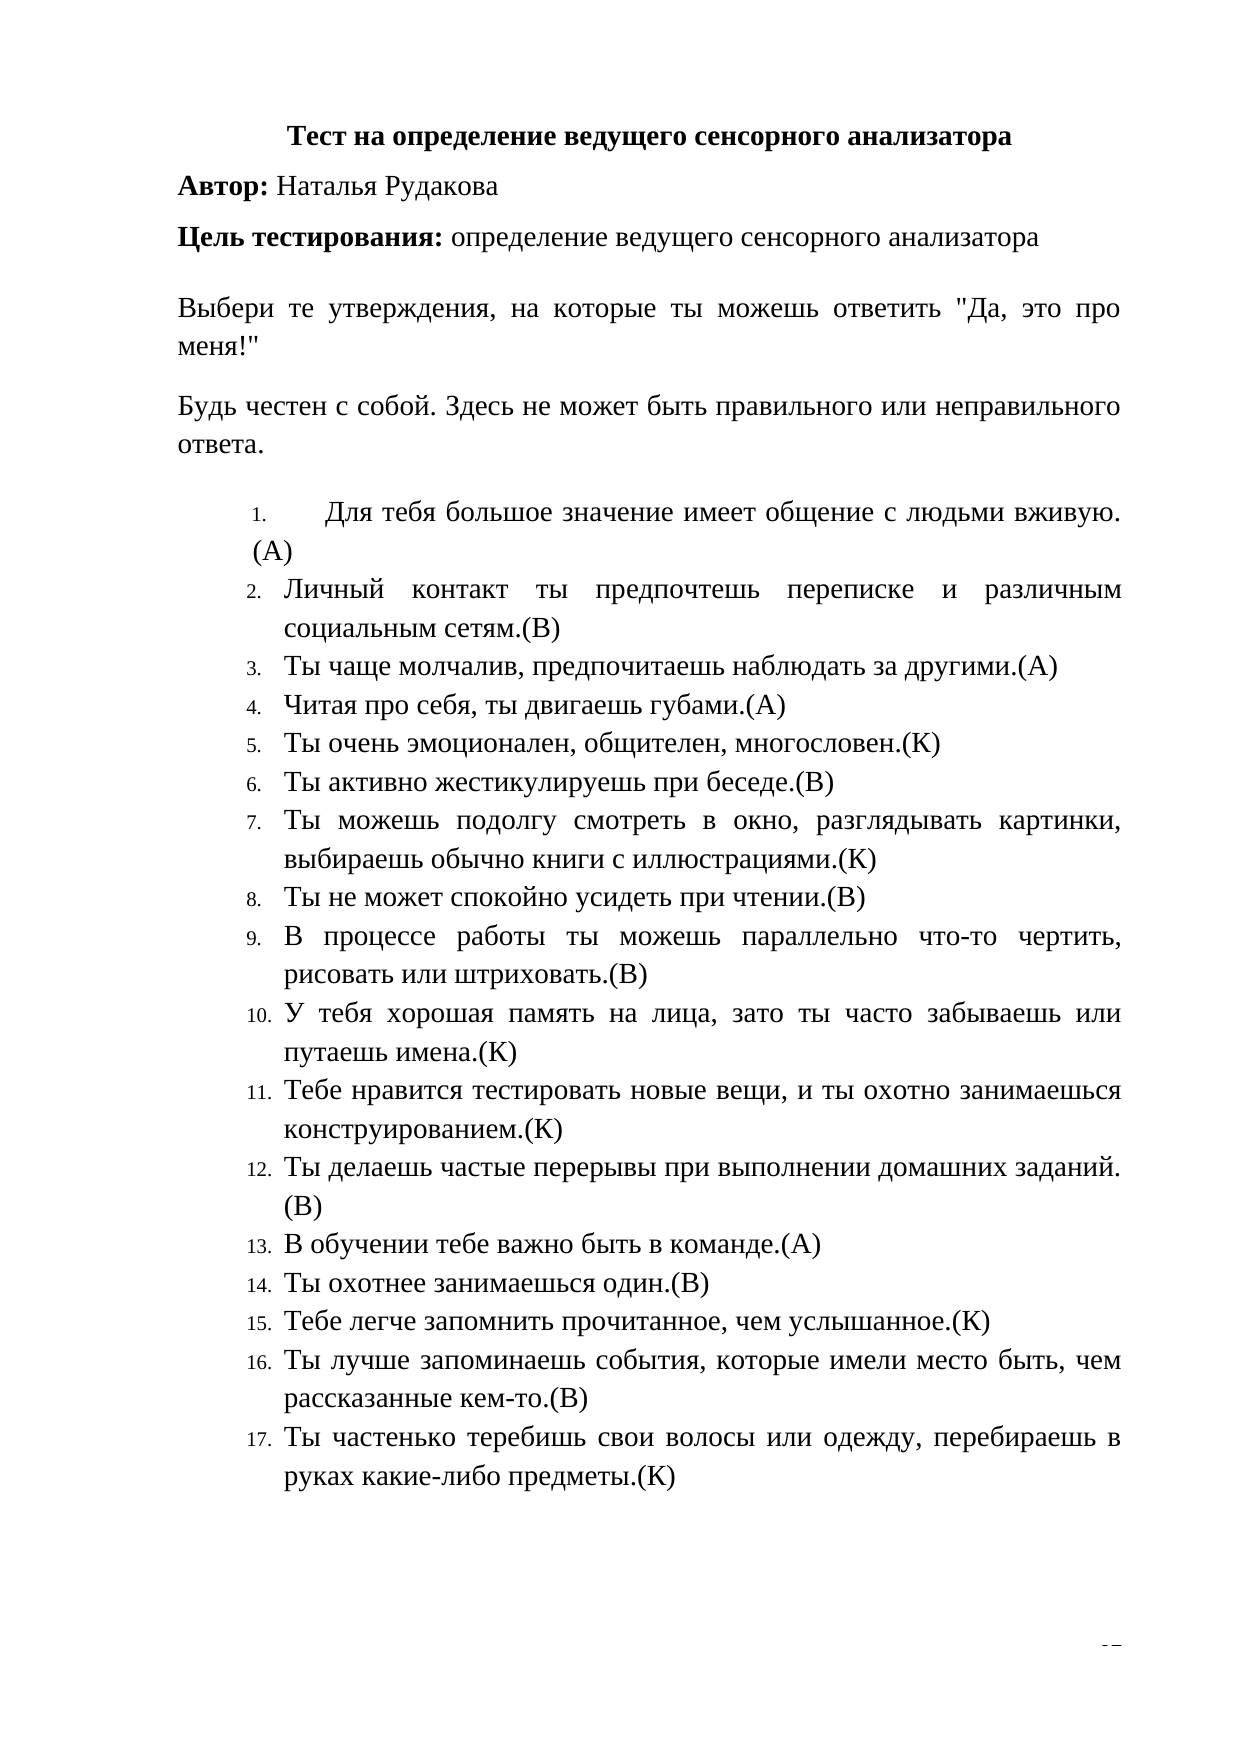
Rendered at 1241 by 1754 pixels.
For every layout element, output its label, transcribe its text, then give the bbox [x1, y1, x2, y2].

text Цель тестирования: определение ведущего сенсорного анализатора [177, 219, 1122, 252]
list Ты делаешь частые перерывы при выполнении домашних заданий.(В) [246, 1149, 1122, 1221]
list Читая про себя, ты двигаешь губами.(А) [246, 687, 1122, 720]
text Будь честен с собой. Здесь не может быть правильного или неправильного ответа. [177, 388, 1122, 460]
list В процессe работы ты можешь параллельно что-то чертить, рисовать или штриховать.(В) [246, 918, 1122, 990]
list Ты не может спокойно усидеть при чтении.(В) [246, 879, 1122, 913]
list Ты активно жестикулируешь при бeседе.(В) [246, 764, 1122, 797]
list Ты охотнее занимаешься один.(В) [246, 1265, 1122, 1298]
list Тебе лeгче запомнить прочитанное, чем услышанное.(К) [246, 1303, 1122, 1337]
text Автор: Наталья Рудакова [177, 168, 1122, 202]
list Ты можешь подолгу смотреть в окно, разглядывать картинки, выбираешь обычно книги с иллюстрациями.(К) [246, 802, 1122, 874]
text Выбери те утверждения, на которые ты можешь ответить "Да, это про меня!" [177, 290, 1122, 362]
list Ты лучше запоминаешь события, которые имели место быть, чем рассказанныe кем-то.(В) [246, 1342, 1122, 1414]
list Ты очень эмоционален, общителен, многословен.(К) [246, 725, 1122, 759]
list У тебя хорошая память на лица, зато ты часто забываешь или путаешь имена.(К) [246, 995, 1122, 1067]
list Ты чаще молчалив, предпочитаешь наблюдать за другими.(А) [246, 648, 1122, 682]
list Для тeбя большое значение имеет общение с людьми вживую. (А) [251, 494, 1122, 566]
text Тест на определение ведущего сенсорного анализатора [177, 118, 1122, 152]
list Тебе нравится тестировать новые вещи, и ты охотно занимаешься конструированием.(К) [246, 1072, 1122, 1144]
list Ты частенько теребишь свои волосы или одежду, перебираешь в руках какие-либо предметы.(К) [246, 1419, 1122, 1491]
list Личный контакт ты прeдпочтешь переписке и различным социальным сeтям.(В) [246, 571, 1122, 643]
list В обучении тебе важно быть в команде.(А) [246, 1226, 1122, 1260]
